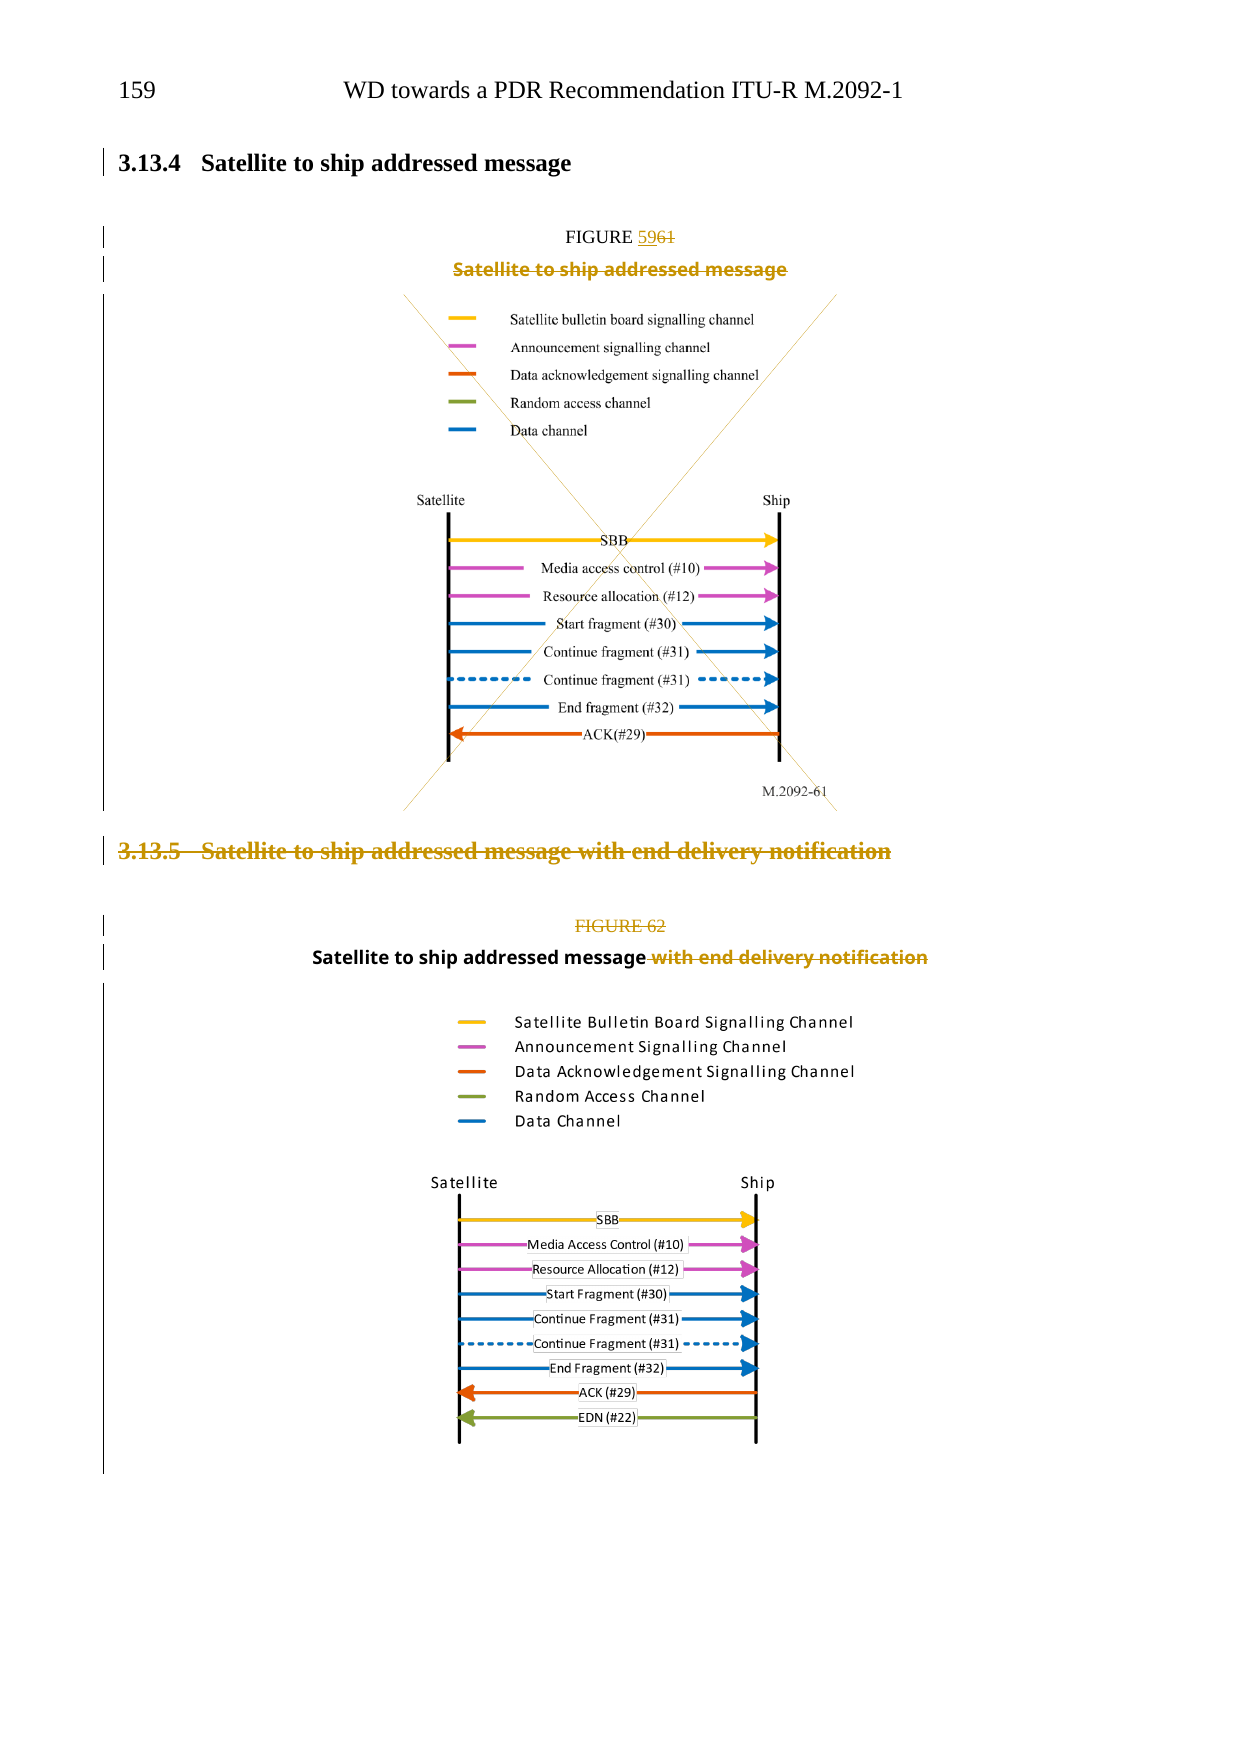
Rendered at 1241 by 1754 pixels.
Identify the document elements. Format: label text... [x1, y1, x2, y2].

picture [621, 296, 837, 809]
title Satellite to ship addressed message [118, 944, 1122, 970]
text Figure [118, 226, 1122, 248]
picture [405, 554, 835, 811]
picture [403, 295, 619, 810]
subtitle 3.13.4 Satellite to ship addressed message [118, 148, 1122, 176]
picture [382, 982, 858, 1470]
picture [405, 294, 835, 551]
